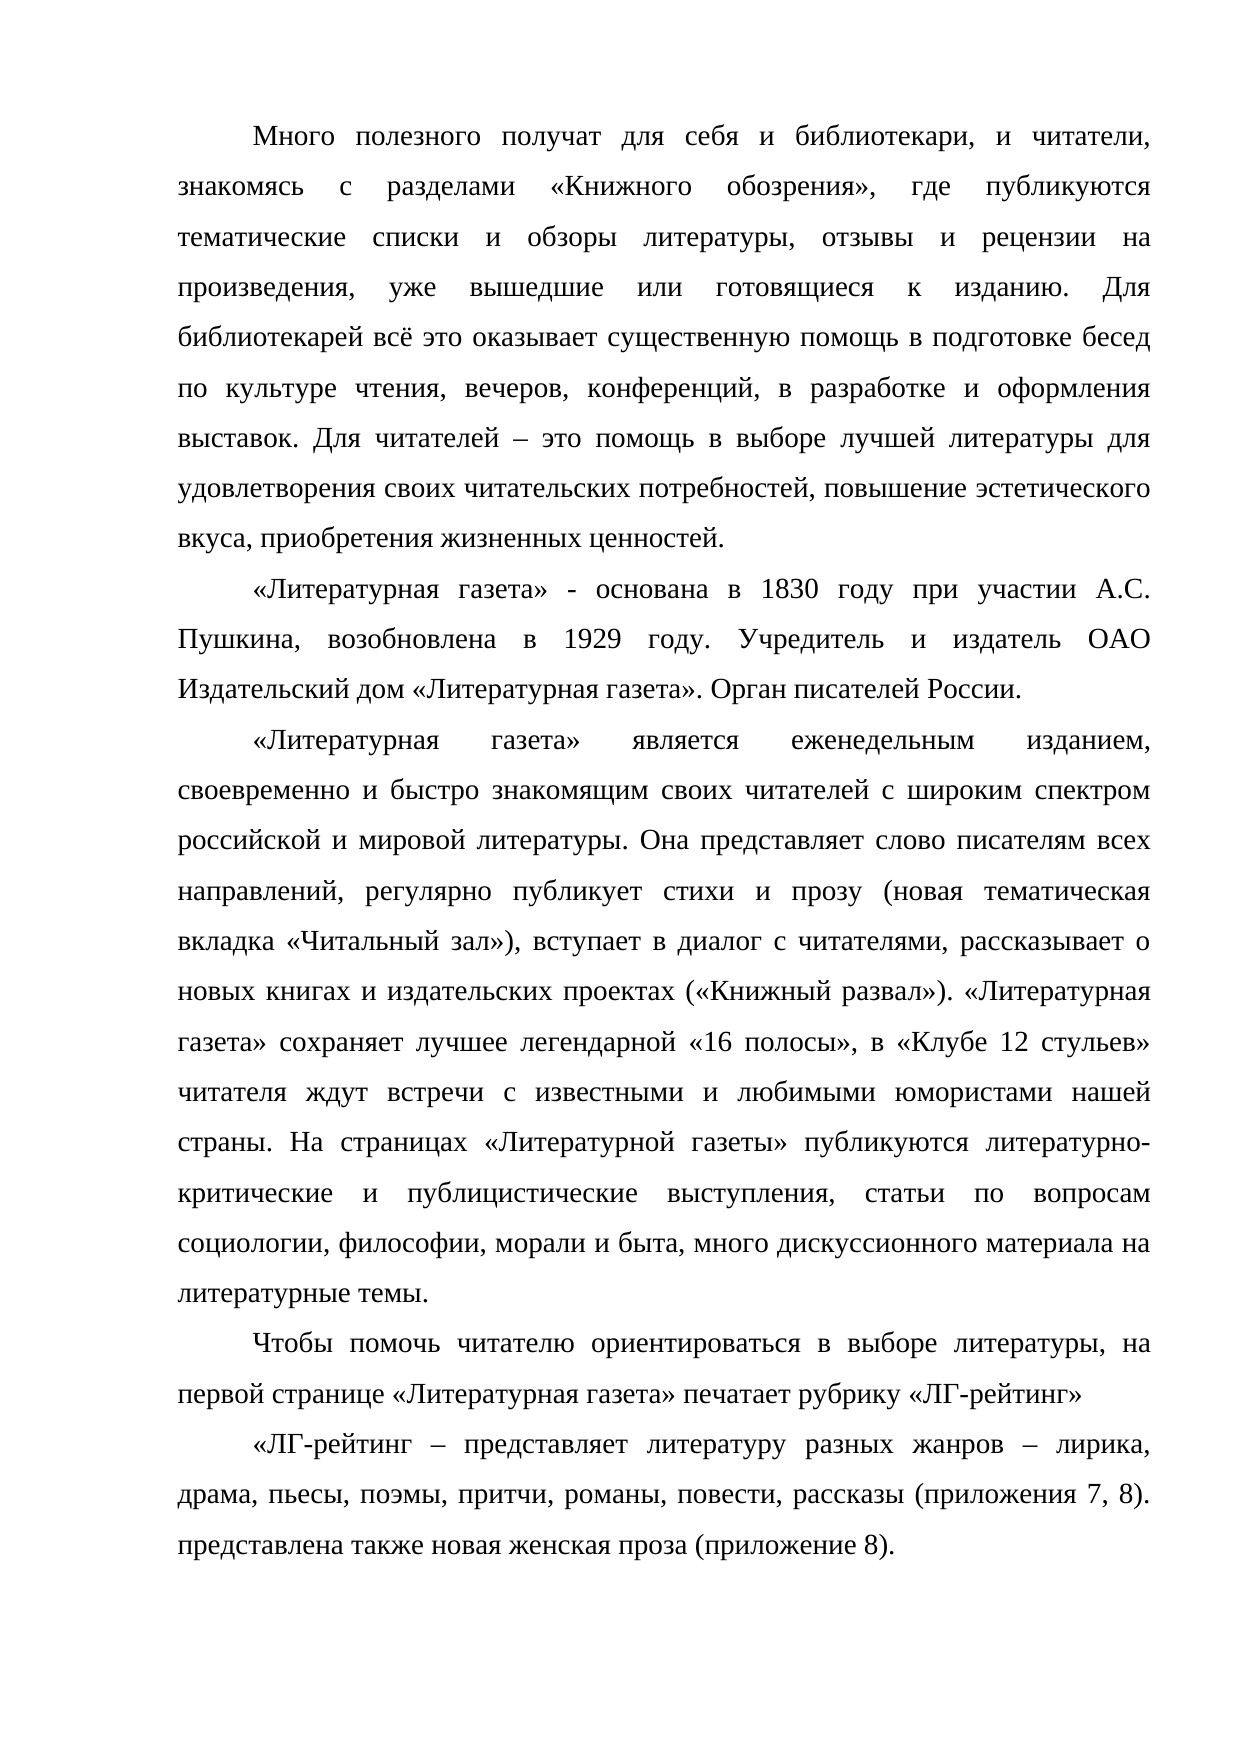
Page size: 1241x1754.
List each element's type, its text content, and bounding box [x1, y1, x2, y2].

text «ЛГ-рейтинг – представляет литературу разных жанров – лирика, драма, пьесы, поэмы, притчи, романы, повести, рассказы (приложения 7, 8). представлена также новая женская проза (приложение 8). [177, 1426, 1152, 1560]
text Чтобы помочь читателю ориентироваться в выборе литературы, на первой странице «Литературная газета» печатает рубрику «ЛГ-рейтинг» [177, 1326, 1152, 1409]
text Много полезного получат для себя и библиотекари, и читатели, знакомясь с разделами «Книжного обозрения», где публикуются тематические списки и обзоры литературы, отзывы и рецензии на произведения, уже вышедшие или готовящиеся к изданию. Для библиотекарей всё это оказывает существенную помощь в подготовке бесед по культуре чтения, вечеров, конференций, в разработке и оформления выставок. Для читателей – это помощь в выборе лучшей литературы для удовлетворения своих читательских потребностей, повышение эстетического вкуса, приобретения жизненных ценностей. [177, 118, 1152, 554]
text «Литературная газета» является еженедельным изданием, своевременно и быстро знакомящим своих читателей с широким спектром российской и мировой литературы. Она представляет слово писателям всех направлений, регулярно публикует стихи и прозу (новая тематическая вкладка «Читальный зал»), вступает в диалог с читателями, рассказывает о новых книгах и издательских проектах («Книжный развал»). «Литературная газета» сохраняет лучшее легендарной «16 полосы», в «Клубе 12 стульев» читателя ждут встречи с известными и любимыми юмористами нашей страны. На страницах «Литературной газеты» публикуются литературно-критические и публицистические выступления, статьи по вопросам социологии, философии, морали и быта, много дискуссионного материала на литературные темы. [177, 722, 1152, 1309]
text «Литературная газета» - основана в 1830 году при участии А.С. Пушкина, возобновлена в 1929 году. Учредитель и издатель ОАО Издательский дом «Литературная газета». Орган писателей России. [177, 571, 1152, 705]
